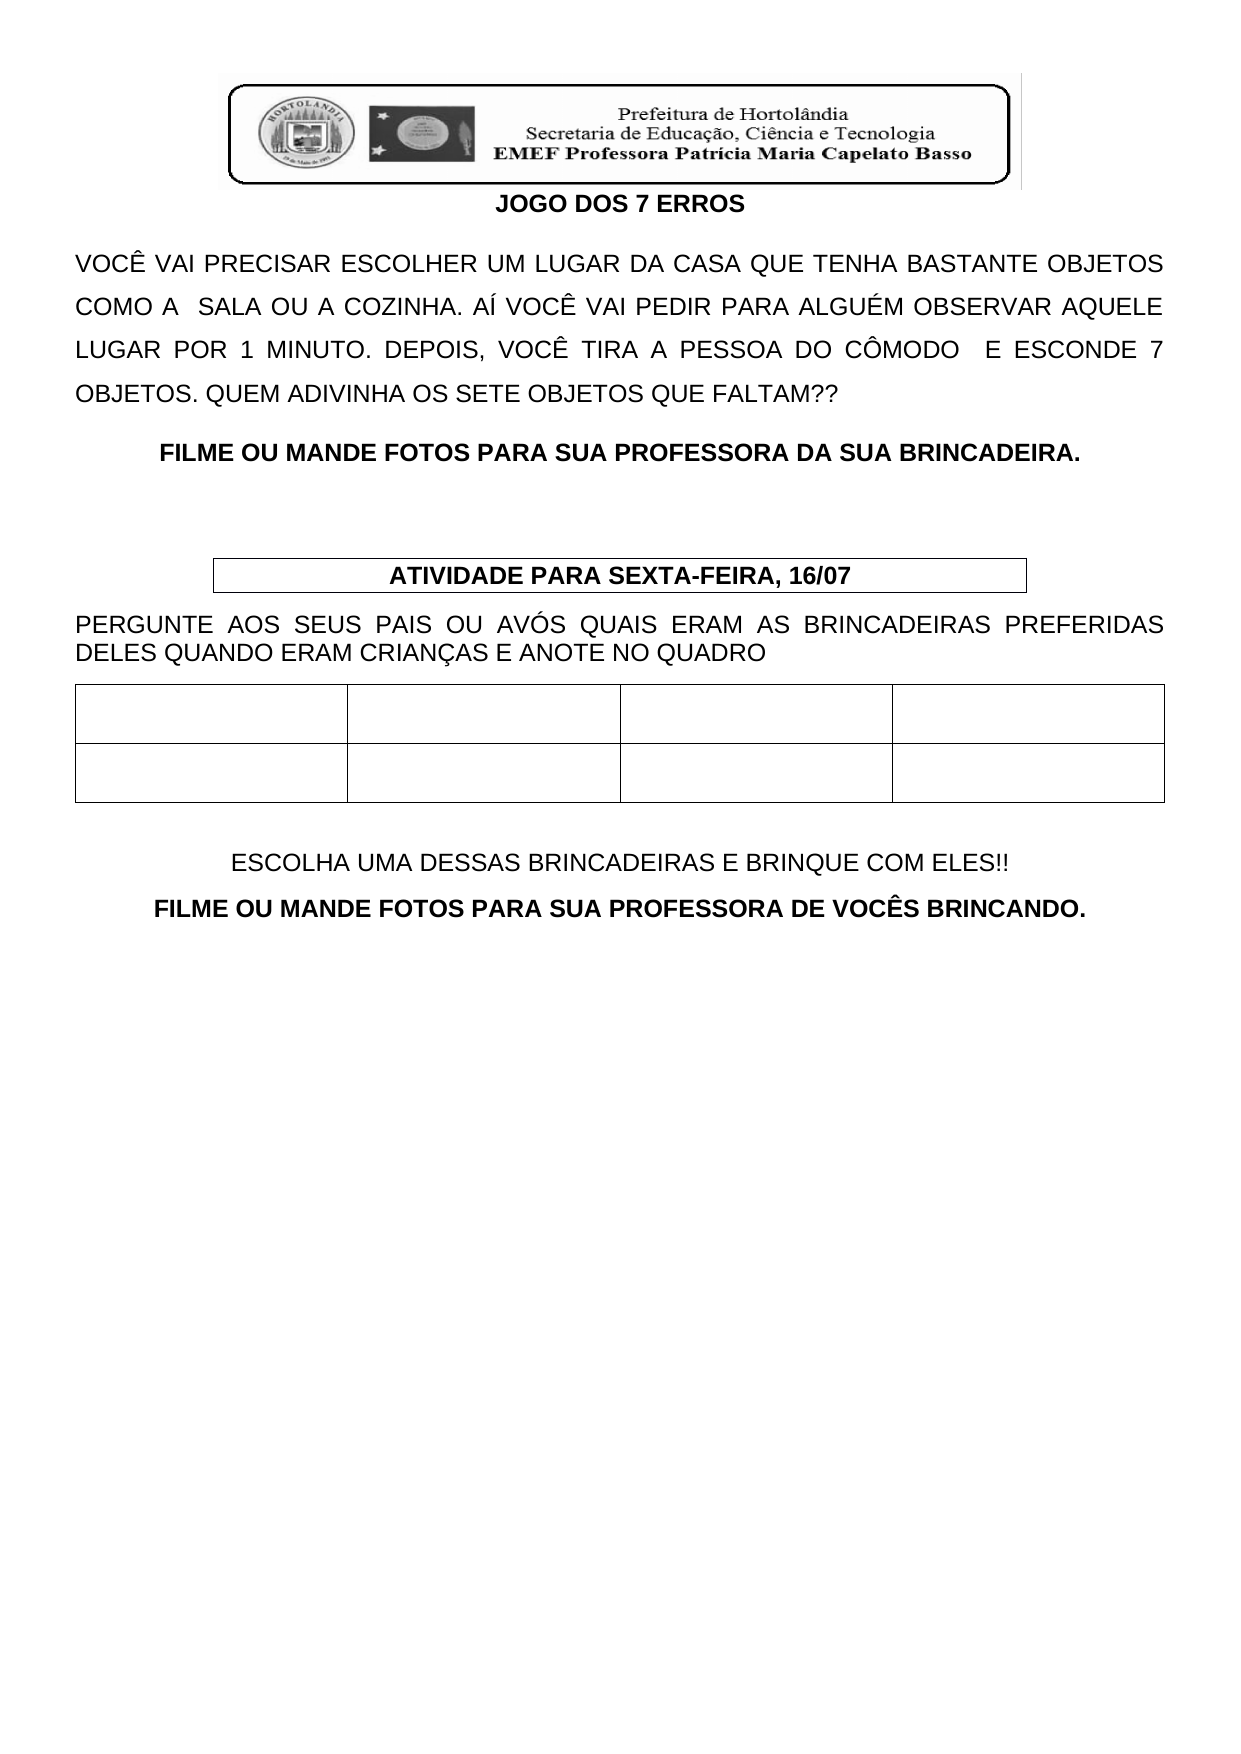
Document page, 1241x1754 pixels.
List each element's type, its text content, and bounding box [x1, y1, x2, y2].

text ESCOLHA UMA DESSAS BRINCADEIRAS E BRINQUE COM ELES!! [75, 848, 1165, 877]
text JOGO DOS 7 ERROS [75, 189, 1165, 218]
table_header [621, 685, 892, 743]
table_cell [621, 744, 892, 802]
text PERGUNTE AOS SEUS PAIS OU AVÓS QUAIS ERAM AS BRINCADEIRAS PREFERIDAS DELES QUANDO ERAM CRIANÇAS E ANOTE NO QUADRO [75, 609, 1165, 667]
text FILME OU MANDE FOTOS PARA SUA PROFESSORA DE VOCÊS BRINCANDO. [75, 894, 1165, 922]
text ATIVIDADE PARA SEXTA-FEIRA, 16/07 [214, 559, 1026, 592]
table_header [893, 685, 1164, 743]
table_cell [76, 744, 347, 802]
text VOCÊ VAI PRECISAR ESCOLHER UM LUGAR DA CASA QUE TENHA BASTANTE OBJETOS COMO A SALA OU A COZINHA. AÍ VOCÊ VAI PEDIR PARA ALGUÉM OBSERVAR AQUELE LUGAR POR 1 MINUTO. DEPOIS, VOCÊ TIRA A PESSOA DO CÔMODO E ESCONDE 7 OBJETOS. QUEM ADIVINHA OS SETE OBJETOS QUE FALTAM?? [75, 249, 1165, 407]
table_cell [893, 744, 1164, 802]
picture [217, 73, 1023, 190]
text FILME OU MANDE FOTOS PARA SUA PROFESSORA DA SUA BRINCADEIRA. [75, 438, 1165, 467]
table_header [348, 685, 620, 743]
table_cell [348, 744, 620, 802]
table_header [76, 685, 347, 743]
